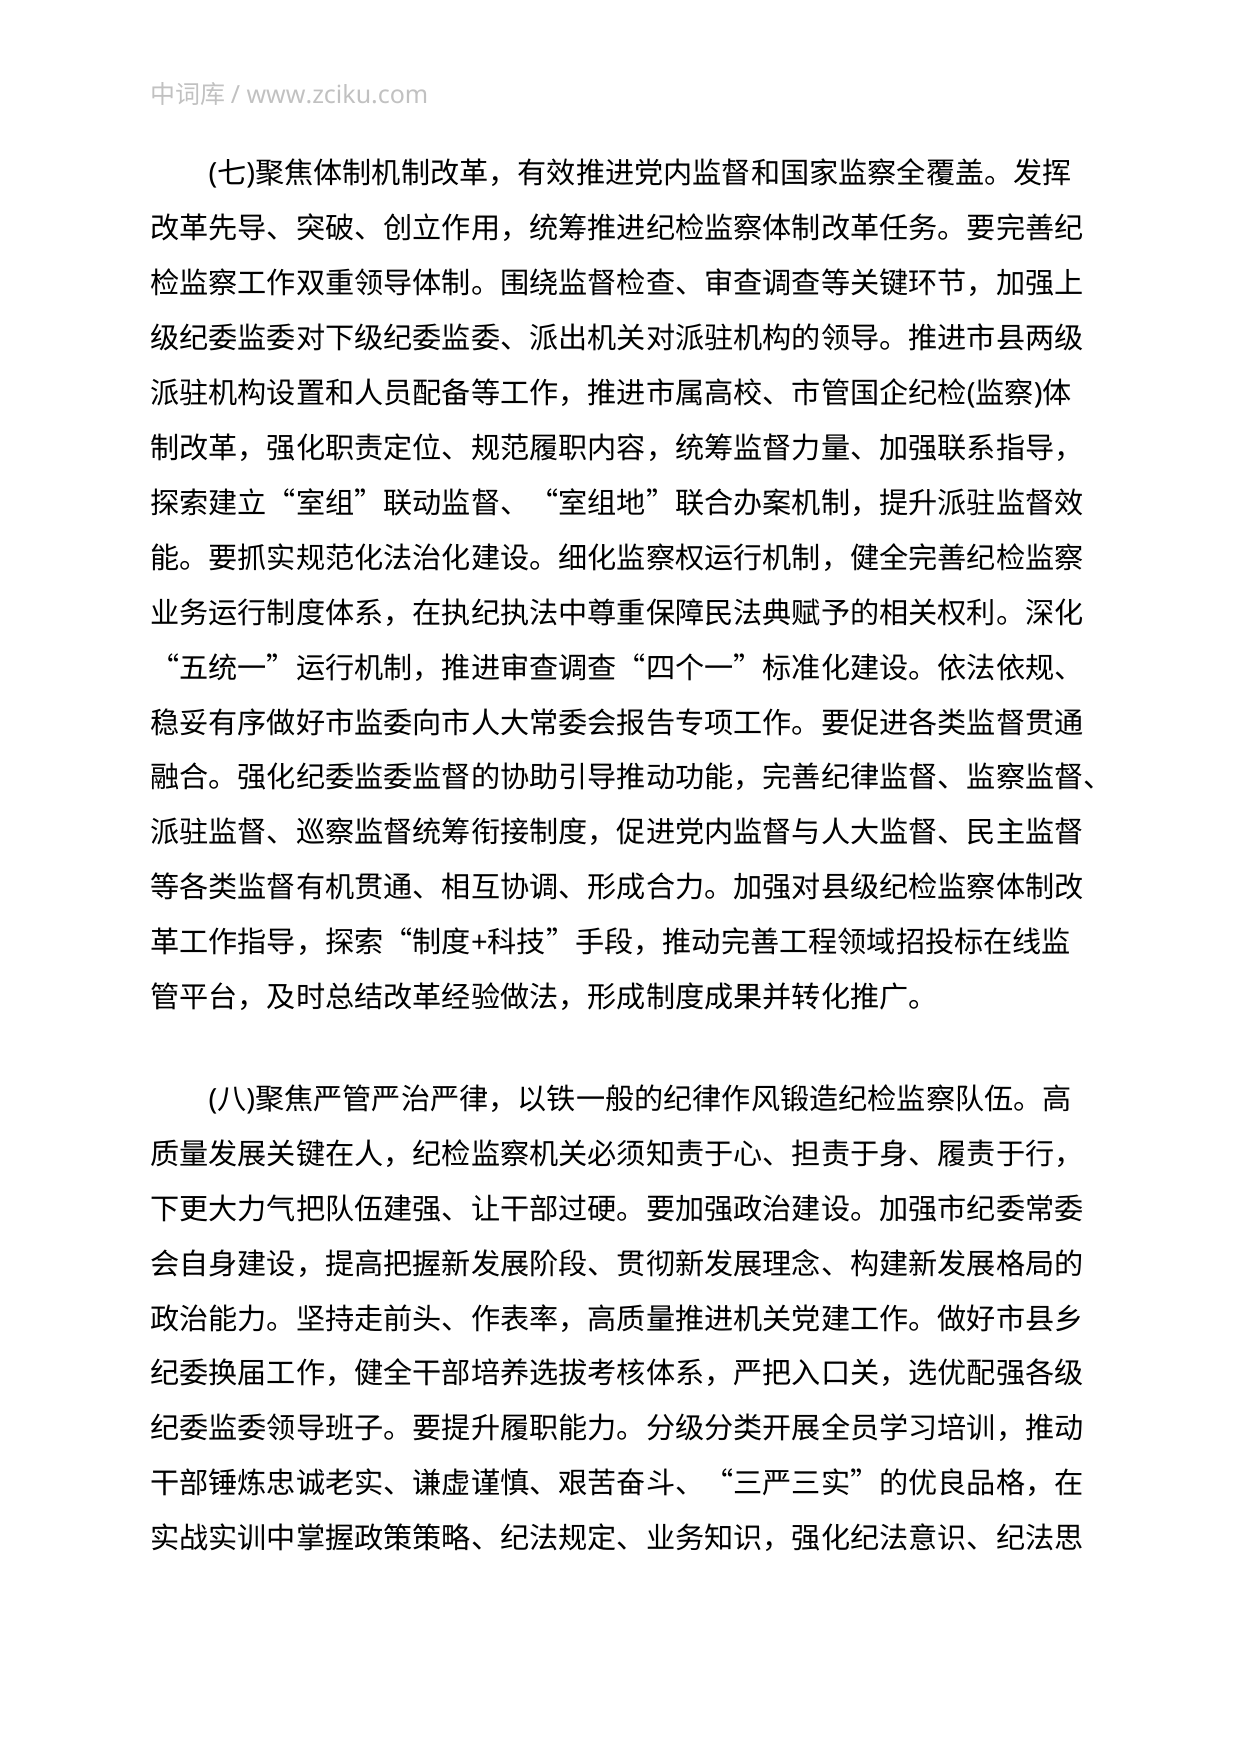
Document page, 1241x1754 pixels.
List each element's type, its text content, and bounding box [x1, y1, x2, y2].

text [150, 1076, 1090, 1557]
text (七)聚焦体制机制改革，有效推进党内监督和国家监察全覆盖。发挥改革先导、突破、创立作用，统筹推进纪检监察体制改革任务。要完善纪检监察工作双重领导体制。围绕监督检查、审查调查等关键环节，加强上级纪委监委对下级纪委监委、派出机关对派驻机构的领导。推进市县两级派驻机构设置和人员配备等工作，推进市属高校、市管国企纪检(监察)体制改革，强化职责定位、规范履职内容，统筹监督力量、加强联系指导，探索建立“室组”联动监督、“室组地”联合办案机制，提升派驻监督效能。要抓实规范化法治化建设。细化监察权运行机制，健全完善纪检监察业务运行制度体系，在执纪执法中尊重保障民法典赋予的相关权利。深化“五统一”运行机制，推进审查调查“四个一”标准化建设。依法依规、稳妥有序做好市监委向市人大常委会报告专项工作。要促进各类监督贯通融合。强化纪委监委监督的协助引导推动功能，完善纪律监督、监察监督、派驻监督、巡察监督统筹衔接制度，促进党内监督与人大监督、民主监督等各类监督有机贯通、相互协调、形成合力。加强对县级纪检监察体制改革工作指导，探索“制度+科技”手段，推动完善工程领域招投标在线监管平台，及时总结改革经验做法，形成制度成果并转化推广。 [150, 150, 1090, 1016]
